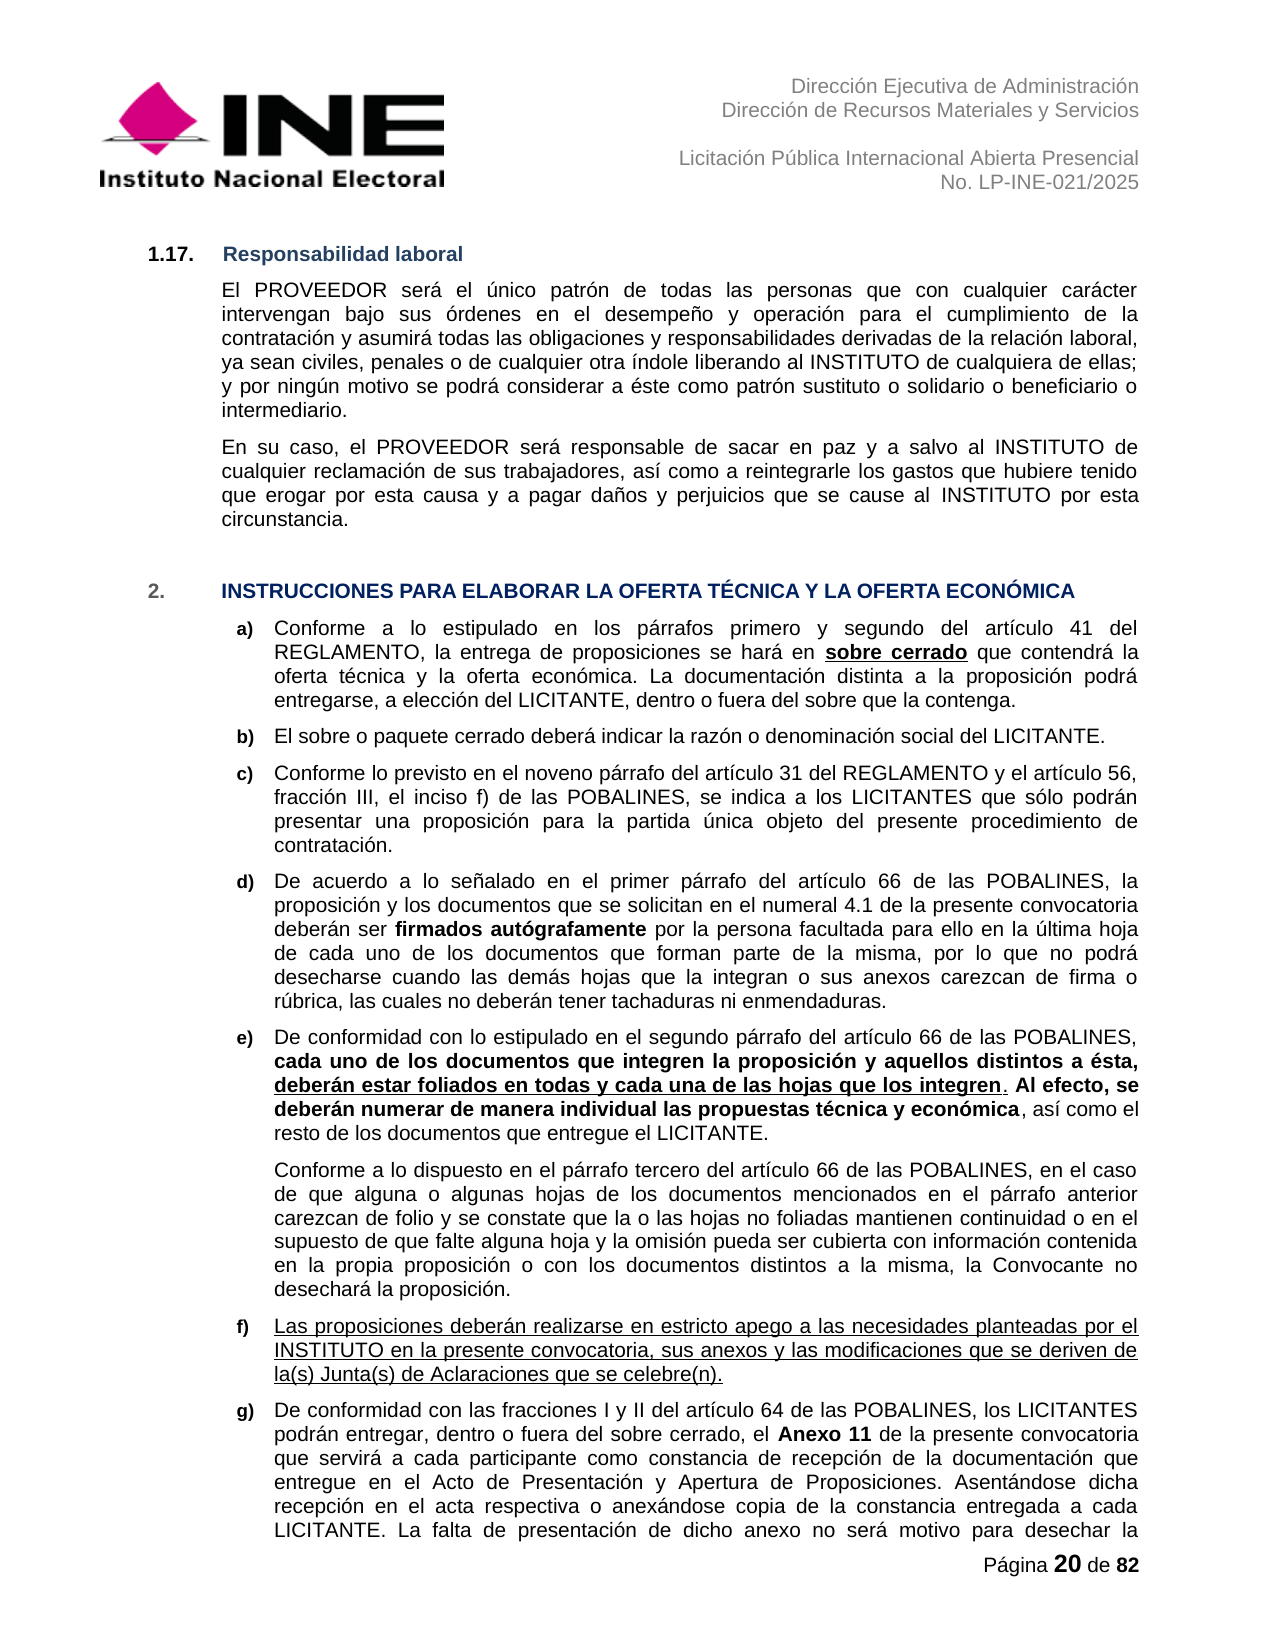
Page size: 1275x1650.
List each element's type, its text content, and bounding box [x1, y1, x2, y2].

list Conforme lo previsto en el noveno párrafo del artículo 31 del REGLAMENTO y el artículo 56, fracción III, el inciso f) de las POBALINES, se indica a los LICITANTES que sólo podrán presentar una proposición para la partida única objeto del presente procedimiento de contratación. [236, 761, 1139, 856]
list El sobre o paquete cerrado deberá indicar la razón o denominación social del LICITANTE. [236, 724, 1139, 748]
list De acuerdo a lo señalado en el primer párrafo del artículo 66 de las POBALINES, la proposición y los documentos que se solicitan en el numeral 4.1 de la presente convocatoria deberán ser firmados autógrafamente por la persona facultada para ello en la última hoja de cada uno de los documentos que forman parte de la misma, por lo que no podrá desecharse cuando las demás hojas que la integran o sus anexos carezcan de firma o rúbrica, las cuales no deberán tener tachaduras ni enmendaduras. [236, 869, 1139, 1013]
subtitle Responsabilidad laboral [148, 242, 1139, 266]
list Las proposiciones deberán realizarse en estricto apego a las necesidades planteadas por el INSTITUTO en la presente convocatoria, sus anexos y las modificaciones que se deriven de la(s) Junta(s) de Aclaraciones que se celebre(n). [236, 1314, 1139, 1386]
picture [100, 82, 444, 187]
text Conforme a lo dispuesto en el párrafo tercero del artículo 66 de las POBALINES, en el caso de que alguna o algunas hojas de los documentos mencionados en el párrafo anterior carezcan de folio y se constate que la o las hojas no foliadas mantienen continuidad o en el supuesto de que falte alguna hoja y la omisión pueda ser cubierta con información contenida en la propia proposición o con los documentos distintos a la misma, la Convocante no desechará la proposición. [274, 1157, 1139, 1301]
list De conformidad con lo estipulado en el segundo párrafo del artículo 66 de las POBALINES, cada uno de los documentos que integren la proposición y aquellos distintos a ésta, deberán estar foliados en todas y cada una de las hojas que los integren. Al efecto, se deberán numerar de manera individual las propuestas técnica y económica, así como el resto de los documentos que entregue el LICITANTE. [236, 1025, 1139, 1145]
text En su caso, el PROVEEDOR será responsable de sacar en paz y a salvo al INSTITUTO de cualquier reclamación de sus trabajadores, así como a reintegrarle los gastos que hubiere tenido que erogar por esta causa y a pagar daños y perjuicios que se cause al INSTITUTO por esta circunstancia. [221, 434, 1139, 530]
text El PROVEEDOR será el único patrón de todas las personas que con cualquier carácter intervengan bajo sus órdenes en el desempeño y operación para el cumplimiento de la contratación y asumirá todas las obligaciones y responsabilidades derivadas de la relación laboral, ya sean civiles, penales o de cualquier otra índole liberando al INSTITUTO de cualquiera de ellas; y por ningún motivo se podrá considerar a éste como patrón sustituto o solidario o beneficiario o intermediario. [221, 278, 1139, 422]
list Conforme a lo estipulado en los párrafos primero y segundo del artículo 41 del REGLAMENTO, la entrega de proposiciones se hará en sobre cerrado que contendrá la oferta técnica y la oferta económica. La documentación distinta a la proposición podrá entregarse, a elección del LICITANTE, dentro o fuera del sobre que la contenga. [236, 616, 1139, 712]
subtitle INSTRUCCIONES PARA ELABORAR LA OFERTA TÉCNICA Y LA OFERTA ECONÓMICA [148, 579, 1139, 603]
